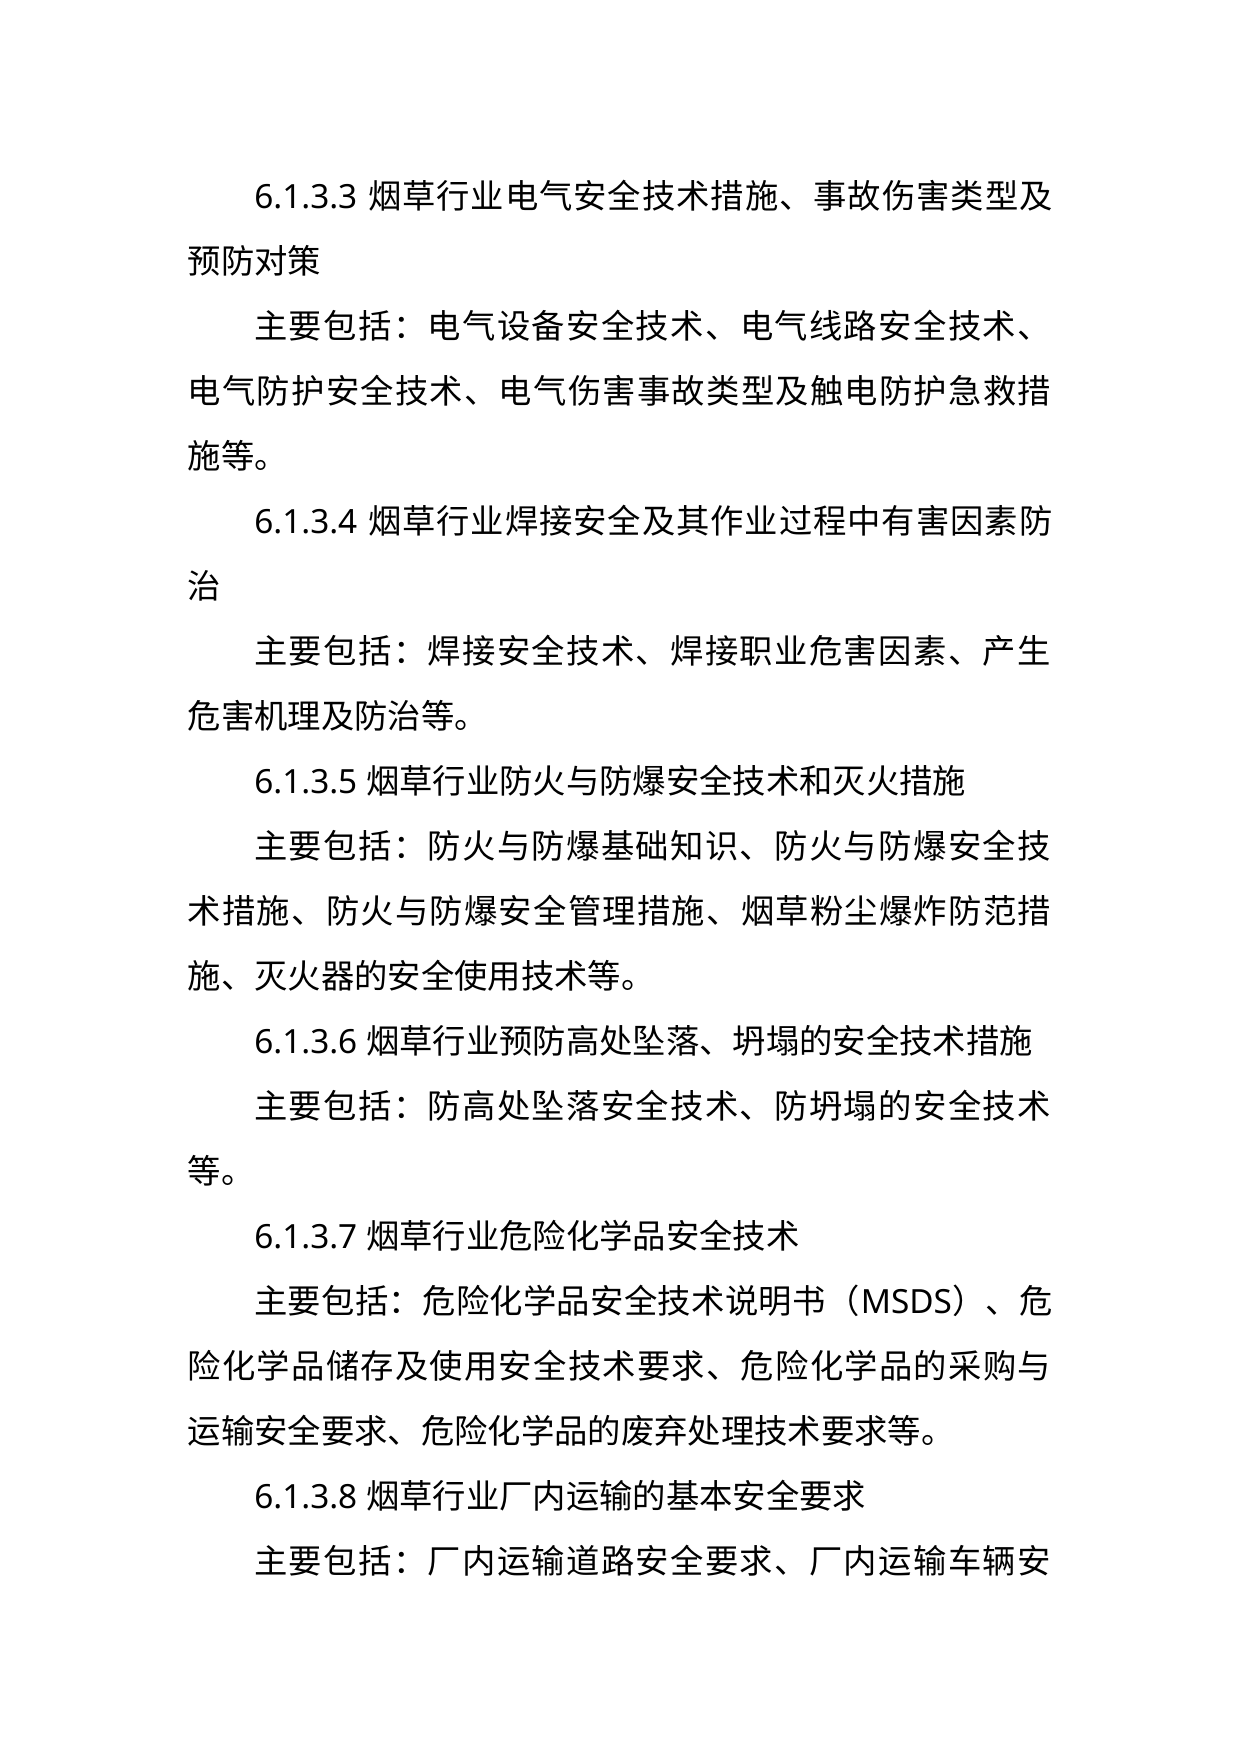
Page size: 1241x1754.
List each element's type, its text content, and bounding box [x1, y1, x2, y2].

text 6.1.3.8 烟草行业厂内运输的基本安全要求 [187, 1462, 1053, 1527]
text 主要包括：防火与防爆基础知识、防火与防爆安全技术措施、防火与防爆安全管理措施、烟草粉尘爆炸防范措施、灭火器的安全使用技术等。 [187, 812, 1053, 1007]
text 6.1.3.5 烟草行业防火与防爆安全技术和灭火措施 [187, 747, 1053, 812]
text 6.1.3.4 烟草行业焊接安全及其作业过程中有害因素防治 [187, 487, 1053, 617]
text 6.1.3.6 烟草行业预防高处坠落、坍塌的安全技术措施 [187, 1007, 1053, 1072]
text 主要包括：电气设备安全技术、电气线路安全技术、电气防护安全技术、电气伤害事故类型及触电防护急救措施等。 [187, 292, 1053, 487]
text 主要包括：危险化学品安全技术说明书（MSDS）、危险化学品储存及使用安全技术要求、危险化学品的采购与运输安全要求、危险化学品的废弃处理技术要求等。 [187, 1267, 1053, 1462]
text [187, 1527, 1053, 1592]
text 主要包括：焊接安全技术、焊接职业危害因素、产生危害机理及防治等。 [187, 617, 1053, 747]
text 主要包括：防高处坠落安全技术、防坍塌的安全技术等。 [187, 1072, 1053, 1202]
text 6.1.3.7 烟草行业危险化学品安全技术 [187, 1202, 1053, 1267]
text 6.1.3.3 烟草行业电气安全技术措施、事故伤害类型及预防对策 [187, 162, 1053, 292]
